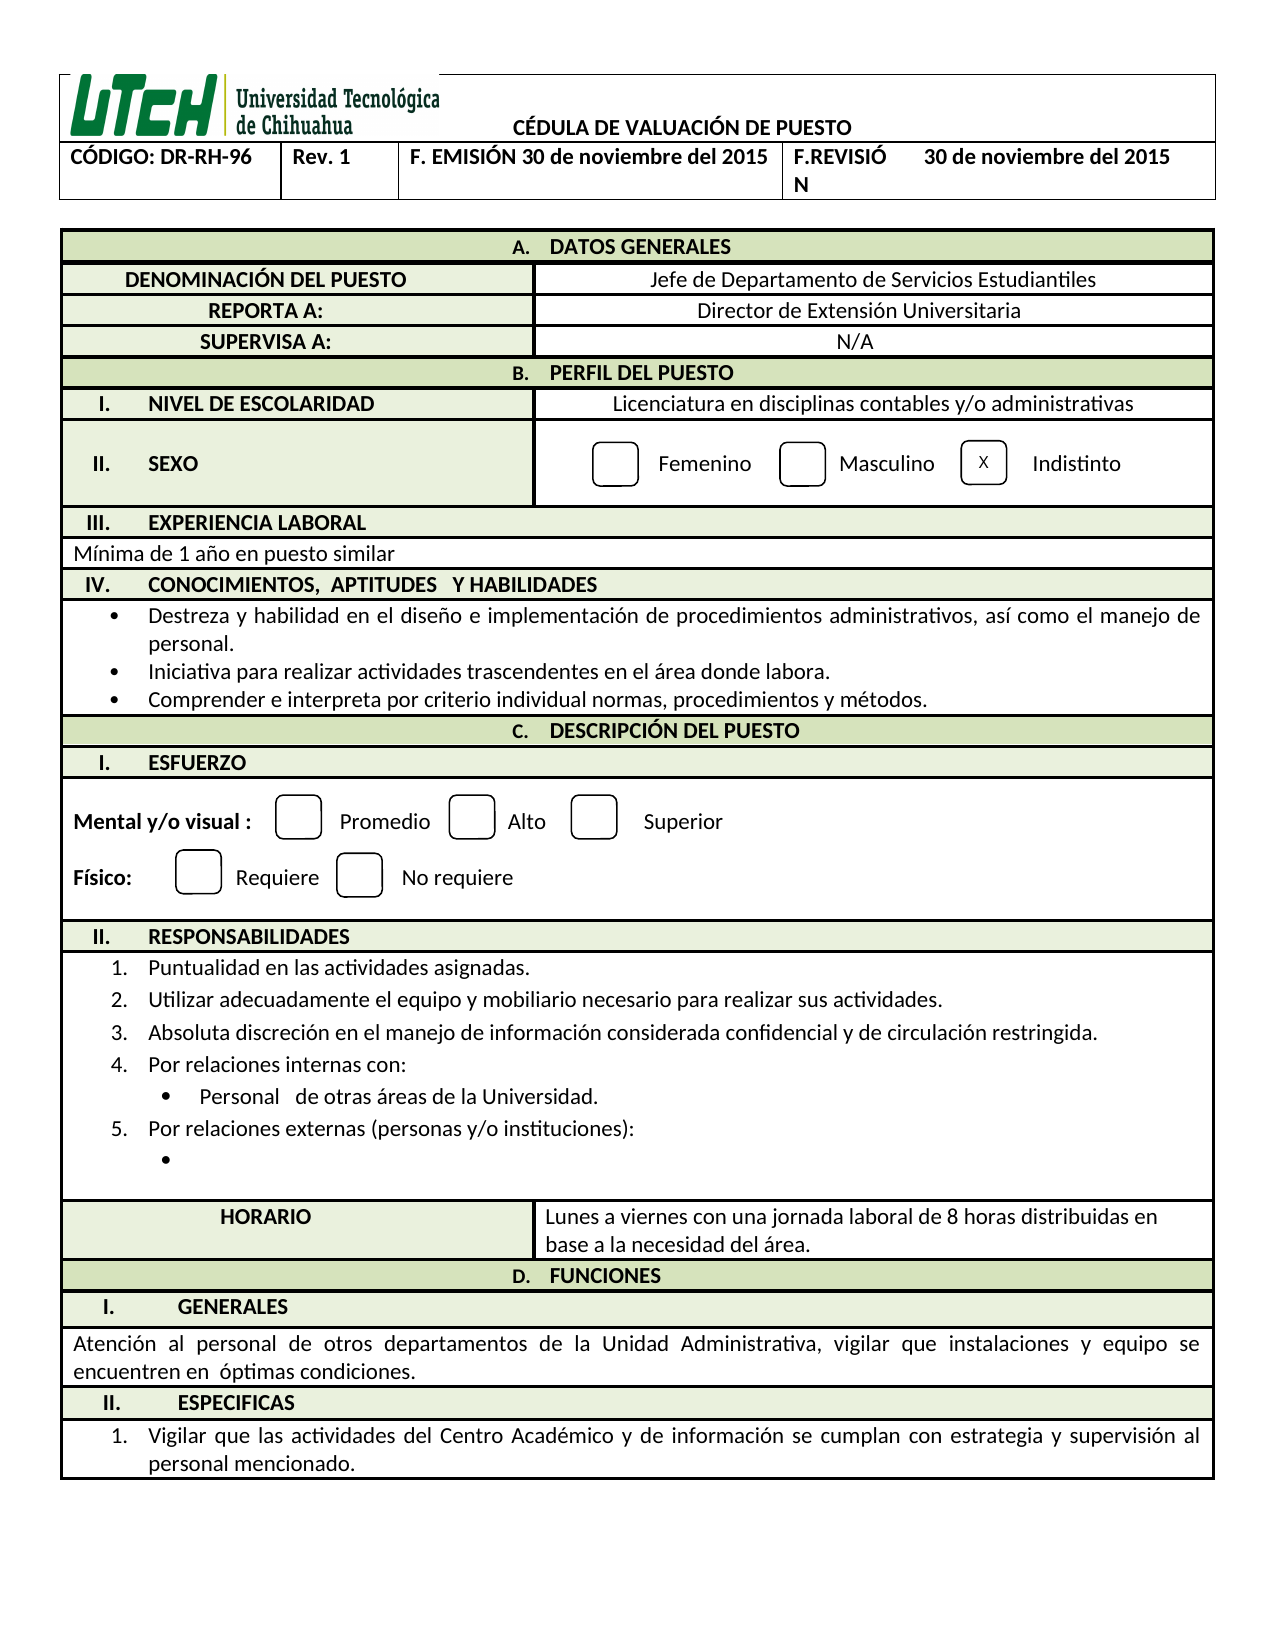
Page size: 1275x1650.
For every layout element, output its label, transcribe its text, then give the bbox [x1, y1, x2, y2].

table_cell FUNCIONES [63, 1261, 1212, 1289]
table_cell DENOMINACIÓN DEL PUESTO [63, 265, 532, 293]
table_cell SUPERVISA A: [63, 327, 532, 355]
table_cell RESPONSABILIDADES [63, 922, 1212, 950]
table_cell CONOCIMIENTOS, APTITUDES Y HABILIDADES [63, 570, 1212, 598]
table_cell HORARIO [63, 1202, 532, 1258]
table_cell PERFIL DEL PUESTO [63, 359, 1212, 386]
table_cell DESCRIPCIÓN DEL PUESTO [63, 717, 1212, 744]
table_cell NIVEL DE ESCOLARIDAD [63, 390, 532, 418]
table_cell N/A [536, 327, 1212, 355]
table_header DATOS GENERALES [63, 232, 1212, 260]
table_cell Puntualidad en las actividades asignadas. Utilizar adecuadamente el equipo y mobiliario necesario para realizar sus actividades. Absoluta discreción en el manejo de información considerada confidencial y de circulación restringida. Por relaciones internas con: Personal de otras áreas de la Universidad. Por relaciones externas (personas y/o instituciones): [63, 953, 1212, 1199]
table_cell Jefe de Departamento de Servicios Estudiantiles [536, 265, 1212, 293]
table_cell ESFUERZO [63, 748, 1212, 776]
picture [70, 74, 440, 136]
table_cell Atención al personal de otros departamentos de la Unidad Administrativa, vigilar que instalaciones y equipo se encuentren en óptimas condiciones. [63, 1329, 1212, 1385]
table_cell Mínima de 1 año en puesto similar [63, 539, 1212, 567]
table_cell Director de Extensión Universitaria [536, 296, 1212, 324]
table_cell EXPERIENCIA LABORAL [63, 508, 1212, 536]
table_cell Destreza y habilidad en el diseño e implementación de procedimientos administrativos, así como el manejo de personal. Iniciativa para realizar actividades trascendentes en el área donde labora. Comprender e interpreta por criterio individual normas, procedimientos y métodos. [63, 601, 1212, 713]
table_cell ESPECIFICAS [63, 1388, 1212, 1418]
table_cell Mental y/o visual : Promedio Alto Superior Físico: Requiere No requiere [63, 779, 1212, 919]
table_cell Lunes a viernes con una jornada laboral de 8 horas distribuidas en base a la necesidad del área. [536, 1202, 1212, 1258]
table_cell GENERALES [63, 1293, 1212, 1326]
table_cell Licenciatura en disciplinas contables y/o administrativas [536, 390, 1212, 418]
table_cell SEXO [63, 421, 532, 505]
table_cell REPORTA A: [63, 296, 532, 324]
table_cell Femenino Masculino Indistinto [536, 421, 1212, 505]
